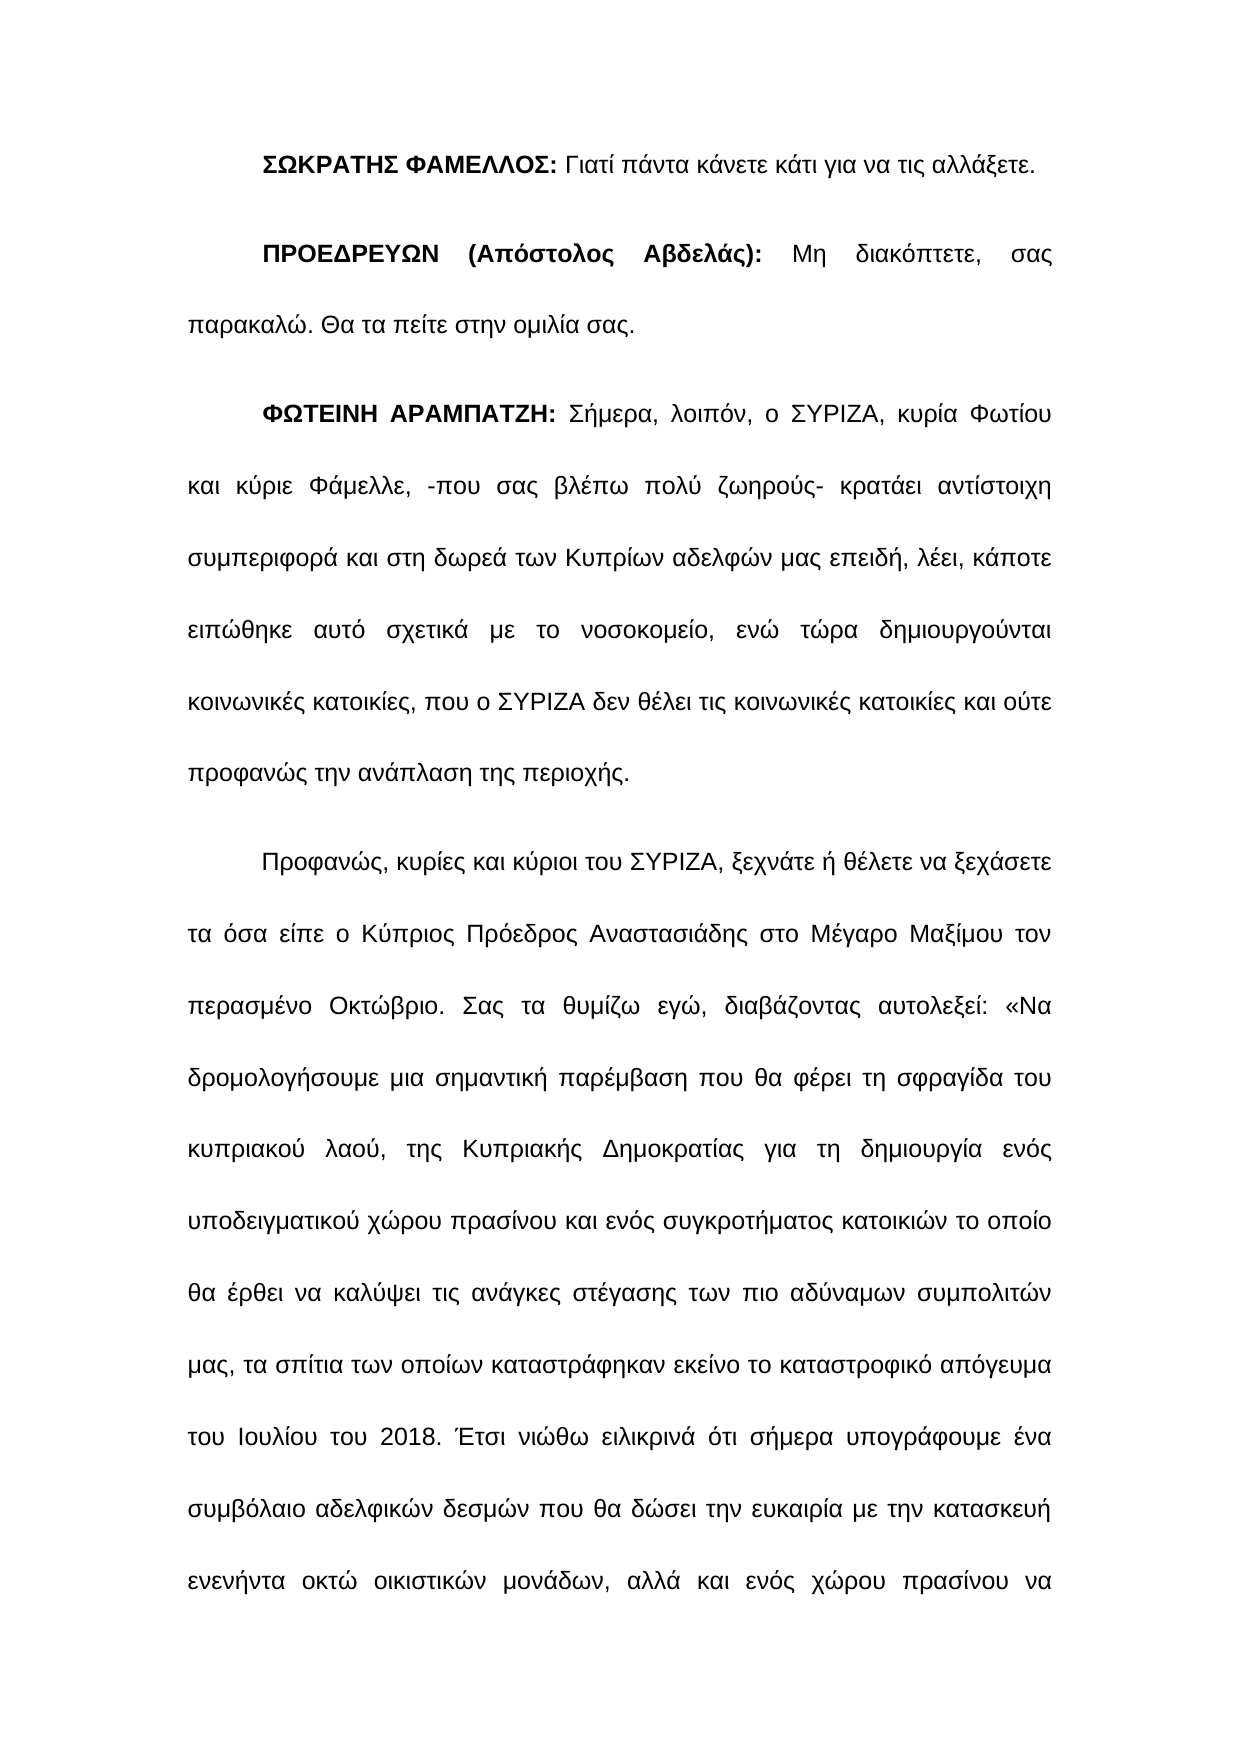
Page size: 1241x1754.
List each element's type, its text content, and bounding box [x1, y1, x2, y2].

text ΠΡΟΕΔΡΕΥΩΝ (Απόστολος Αβδελάς): Μη διακόπτετε, σας παρακαλώ. Θα τα πείτε στην ομιλία σας. [187, 238, 1053, 339]
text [187, 847, 1053, 1594]
text ΣΩΚΡΑΤΗΣ ΦΑΜΕΛΛΟΣ: Γιατί πάντα κάνετε κάτι για να τις αλλάξετε. [187, 150, 1053, 179]
text ΦΩΤΕΙΝΗ ΑΡΑΜΠΑΤΖΗ: Σήμερα, λοιπόν, ο ΣΥΡΙΖΑ, κυρία Φωτίου και κύριε Φάμελλε, -που σας βλέπω πολύ ζωηρούς- κρατάει αντίστοιχη συμπεριφορά και στη δωρεά των Κυπρίων αδελφών μας επειδή, λέει, κάποτε ειπώθηκε αυτό σχετικά με το νοσοκομείο, ενώ τώρα δημιουργούνται κοινωνικές κατοικίες, που ο ΣΥΡΙΖΑ δεν θέλει τις κοινωνικές κατοικίες και ούτε προφανώς την ανάπλαση της περιοχής. [187, 399, 1053, 787]
